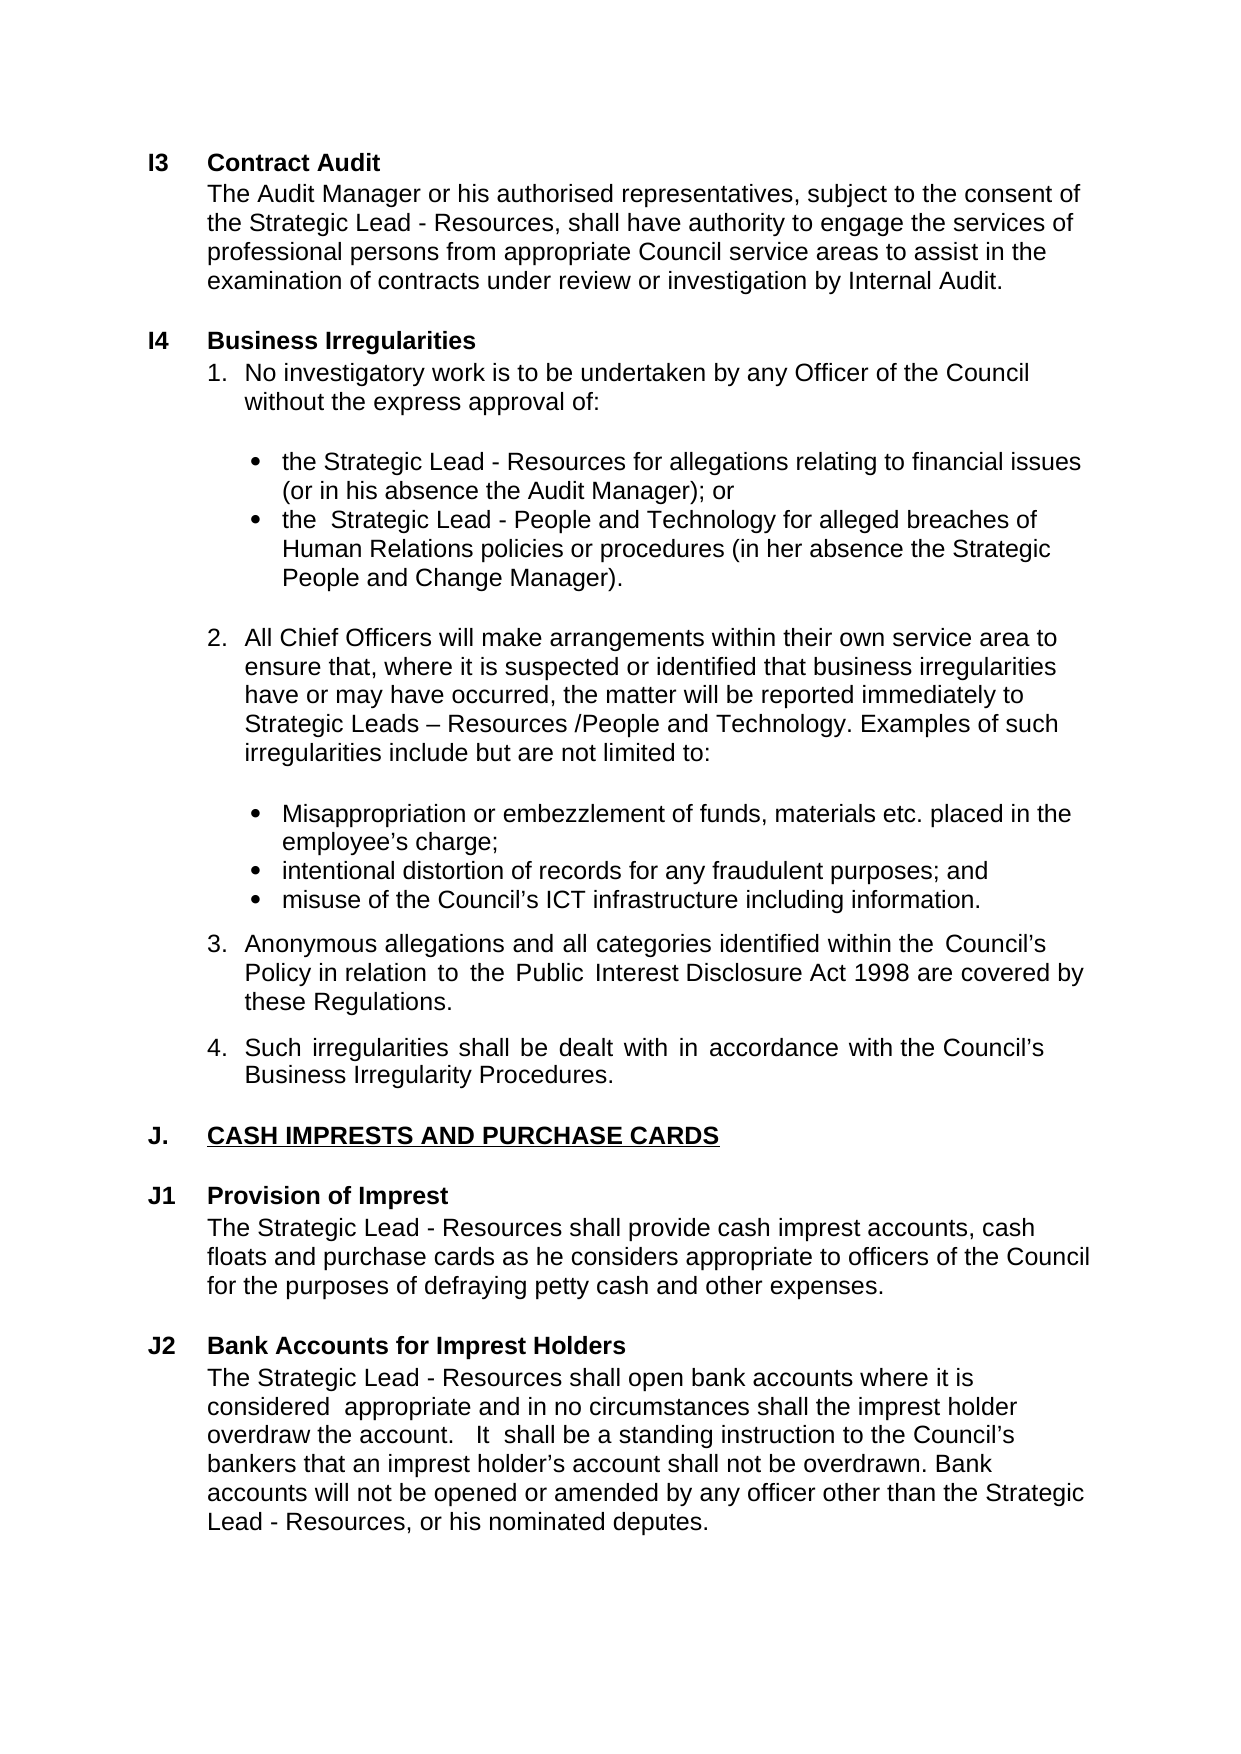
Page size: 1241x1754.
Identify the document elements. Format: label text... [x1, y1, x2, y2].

text The Strategic Lead - Resources shall open bank accounts where it is considered appropriate and in no circumstances shall the imprest holder overdraw the account. It shall be a standing instruction to the Council’s bankers that an imprest holder’s account shall not be overdrawn. Bank accounts will not be opened or amended by any officer other than the Strategic Lead - Resources, or his nominated deputes. [207, 1363, 1092, 1535]
list intentional distortion of records for any fraudulent purposes; and [251, 856, 1092, 885]
list Anonymous allegations and all categories identified within the Council’s Policy in relation to the Public Interest Disclosure Act 1998 are covered by these Regulations. [207, 929, 1092, 1015]
list the Strategic Lead - People and Technology for alleged breaches of Human Relations policies or procedures (in her absence the Strategic People and Change Manager). [251, 505, 1092, 591]
list the Strategic Lead - Resources for allegations relating to financial issues (or in his absence the Audit Manager); or [251, 447, 1092, 505]
list Such irregularities shall be dealt with in accordance with the Council’s Business Irregularity Procedures. [207, 1035, 1058, 1089]
list misuse of the Council’s ICT infrastructure including information. [251, 885, 1092, 914]
text I3 Contract Audit [148, 148, 1092, 176]
text I4 Business Irregularities [148, 326, 1092, 355]
list All Chief Officers will make arrangements within their own service area to ensure that, where it is suspected or identified that business irregularities have or may have occurred, the matter will be reported immediately to Strategic Leads – Resources /People and Technology. Examples of such irregularities include but are not limited to: [207, 623, 1092, 767]
list Misappropriation or embezzlement of funds, materials etc. placed in the employee’s charge; [251, 798, 1092, 856]
text J1 Provision of Imprest [148, 1181, 1092, 1210]
text J. CASH IMPRESTS AND PURCHASE CARDS [148, 1121, 1092, 1149]
text The Strategic Lead - Resources shall provide cash imprest accounts, cash floats and purchase cards as he considers appropriate to officers of the Council for the purposes of defraying petty cash and other expenses. [207, 1213, 1092, 1299]
text J2 Bank Accounts for Imprest Holders [148, 1331, 1092, 1360]
list No investigatory work is to be undertaken by any Officer of the Council without the express approval of: [207, 358, 1092, 416]
text The Audit Manager or his authorised representatives, subject to the consent of the Strategic Lead - Resources, shall have authority to engage the services of professional persons from appropriate Council service areas to assist in the examination of contracts under review or investigation by Internal Audit. [207, 179, 1092, 294]
